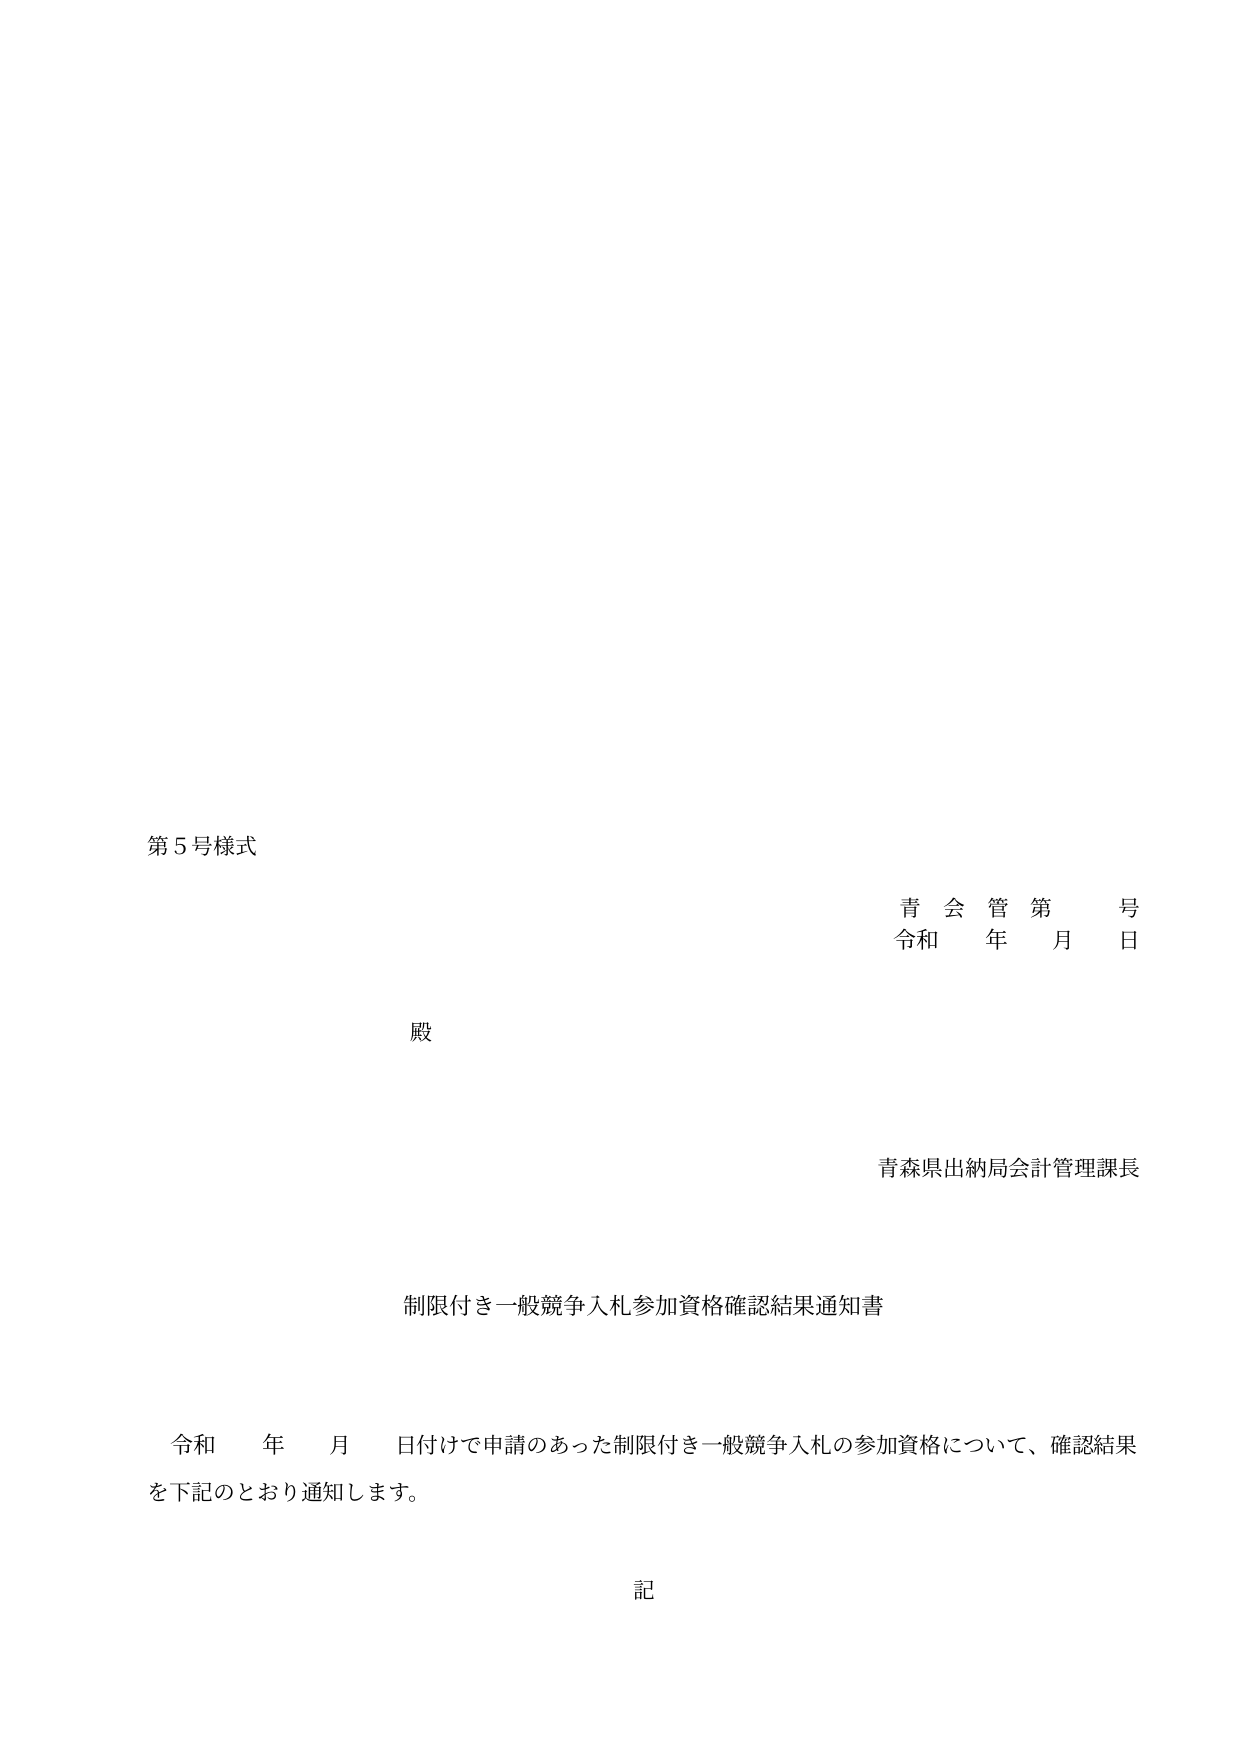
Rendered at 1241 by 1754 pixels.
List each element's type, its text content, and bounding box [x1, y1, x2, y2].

text 第５号様式 [148, 829, 1140, 861]
text 青森県出納局会計管理課長 [148, 1151, 1140, 1183]
text 制限付き一般競争入札参加資格確認結果通知書 [148, 1288, 1140, 1321]
text 記 [148, 1573, 1140, 1605]
text 殿 [148, 1015, 1140, 1046]
text 令和 年 月 日付けで申請のあった制限付き一般競争入札の参加資格について、確認結果を下記のとおり通知します。 [148, 1427, 1140, 1507]
text 青 会 管 第 号 [148, 891, 1140, 922]
text 令和 年 月 日 [148, 922, 1140, 955]
